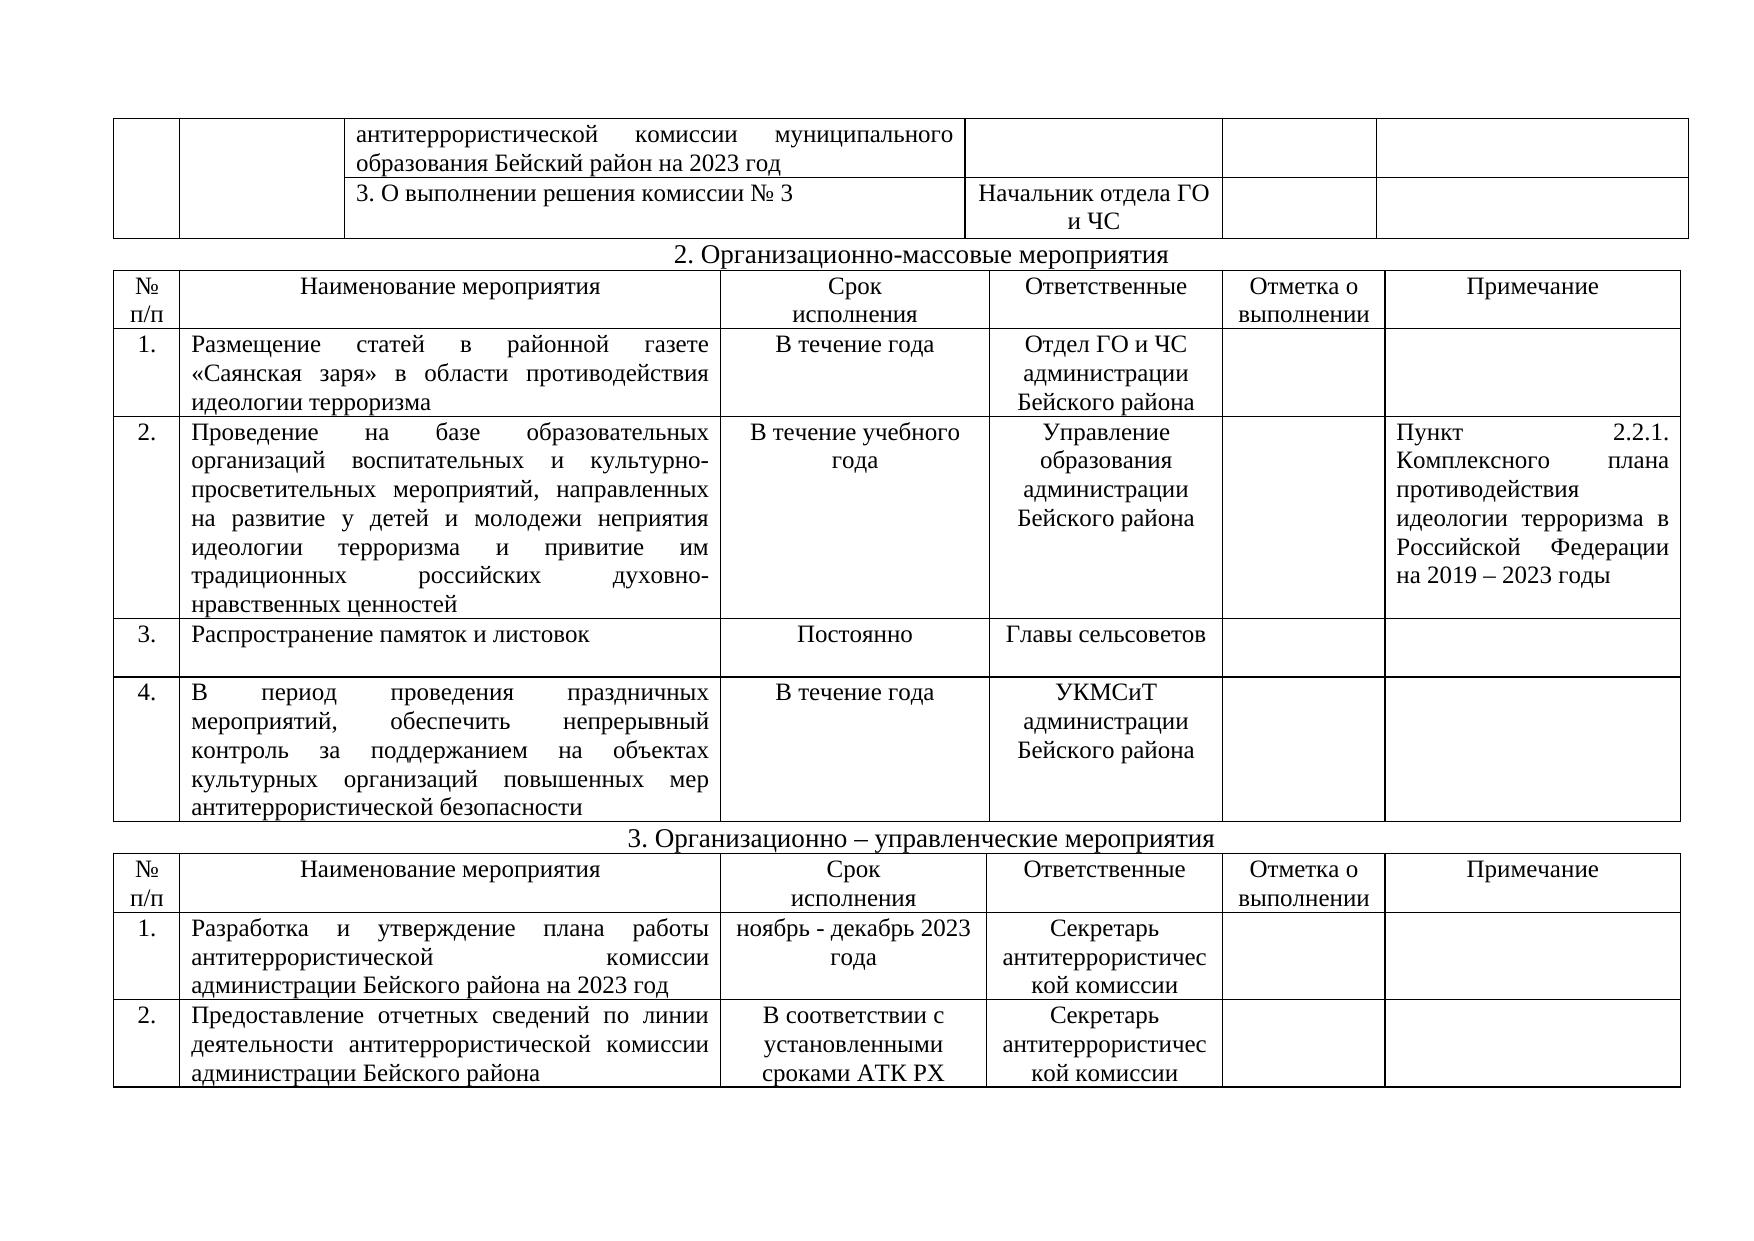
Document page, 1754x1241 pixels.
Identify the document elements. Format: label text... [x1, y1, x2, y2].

table_cell Отдел ГО и ЧС администрации Бейского района [990, 329, 1222, 416]
table_header № п/п [114, 854, 179, 912]
table_cell 1. [114, 329, 179, 416]
table_cell Начальник отдела ГО и ЧС [966, 178, 1222, 238]
table_header Наименование мероприятия [180, 854, 720, 912]
table_cell [1223, 119, 1376, 177]
table_header Примечание [1386, 854, 1680, 912]
table_header Примечание [1386, 271, 1680, 328]
table_cell [1223, 178, 1376, 238]
table_cell [1223, 678, 1384, 821]
table_header Срок исполнения [721, 854, 986, 912]
table_cell 2. [114, 417, 179, 618]
table_cell [1223, 913, 1384, 999]
table_header Отметка о выполнении [1223, 854, 1384, 912]
table_header Ответственные [990, 271, 1222, 328]
table_cell [1223, 619, 1384, 676]
table_header Наименование мероприятия [180, 271, 720, 328]
table_header Срок исполнения [721, 271, 989, 328]
table_header Ответственные [987, 854, 1222, 912]
table_cell Размещение статей в районной газете «Саянская заря» в области противодействия идеологии терроризма [180, 329, 720, 416]
table_cell Разработка и утверждение плана работы антитеррористической комиссии администрации Бейского района на 2023 год [180, 913, 720, 999]
table_cell [1386, 678, 1680, 821]
table_cell [1386, 329, 1680, 416]
table_cell [1386, 913, 1680, 999]
table_cell В течение года [721, 329, 989, 416]
table_cell [1386, 1000, 1680, 1086]
table_cell 1. [114, 913, 179, 999]
table_cell [1386, 619, 1680, 676]
table_cell [1223, 1000, 1384, 1086]
table_cell Секретарь антитеррористической комиссии [987, 913, 1222, 999]
table_cell Проведение на базе образовательных организаций воспитательных и культурно-просветительных мероприятий, направленных на развитие у детей и молодежи неприятия идеологии терроризма и привитие им традиционных российских духовно-нравственных ценностей [180, 417, 720, 618]
table_header № п/п [114, 271, 179, 328]
table_cell Управление образования администрации Бейского района [990, 417, 1222, 618]
table_cell Постоянно [721, 619, 989, 676]
table_cell УКМСиТ администрации Бейского района [990, 678, 1222, 821]
table_cell Распространение памяток и листовок [180, 619, 720, 676]
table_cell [345, 119, 964, 177]
table_cell В течение учебного года [721, 417, 989, 618]
table_cell 4. [114, 678, 179, 821]
table_cell Секретарь антитеррористической комиссии [987, 1000, 1222, 1086]
table_cell Предоставление отчетных сведений по линии деятельности антитеррористической комиссии администрации Бейского района [180, 1000, 720, 1086]
text 2. Организационно-массовые мероприятия [177, 239, 1665, 270]
table_cell В течение года [721, 678, 989, 821]
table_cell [966, 119, 1222, 177]
table_cell В соответствии с установленными сроками АТК РХ [721, 1000, 986, 1086]
table_cell [1377, 178, 1688, 238]
table_header Отметка о выполнении [1223, 271, 1384, 328]
text 3. Организационно – управленческие мероприятия [177, 822, 1665, 853]
table_cell [1223, 417, 1384, 618]
table_cell Пункт 2.2.1. Комплексного плана противодействия идеологии терроризма в Российской Федерации на 2019 – 2023 годы [1386, 417, 1680, 618]
table_cell 3. О выполнении решения комиссии № 3 [345, 178, 964, 238]
table_cell [1377, 119, 1688, 177]
table_cell 3. [114, 619, 179, 676]
table_cell Главы сельсоветов [990, 619, 1222, 676]
table_cell В период проведения праздничных мероприятий, обеспечить непрерывный контроль за поддержанием на объектах культурных организаций повышенных мер антитеррористической безопасности [180, 678, 720, 821]
table_cell ноябрь - декабрь 2023 года [721, 913, 986, 999]
table_cell [1223, 329, 1384, 416]
table_cell 2. [114, 1000, 179, 1086]
